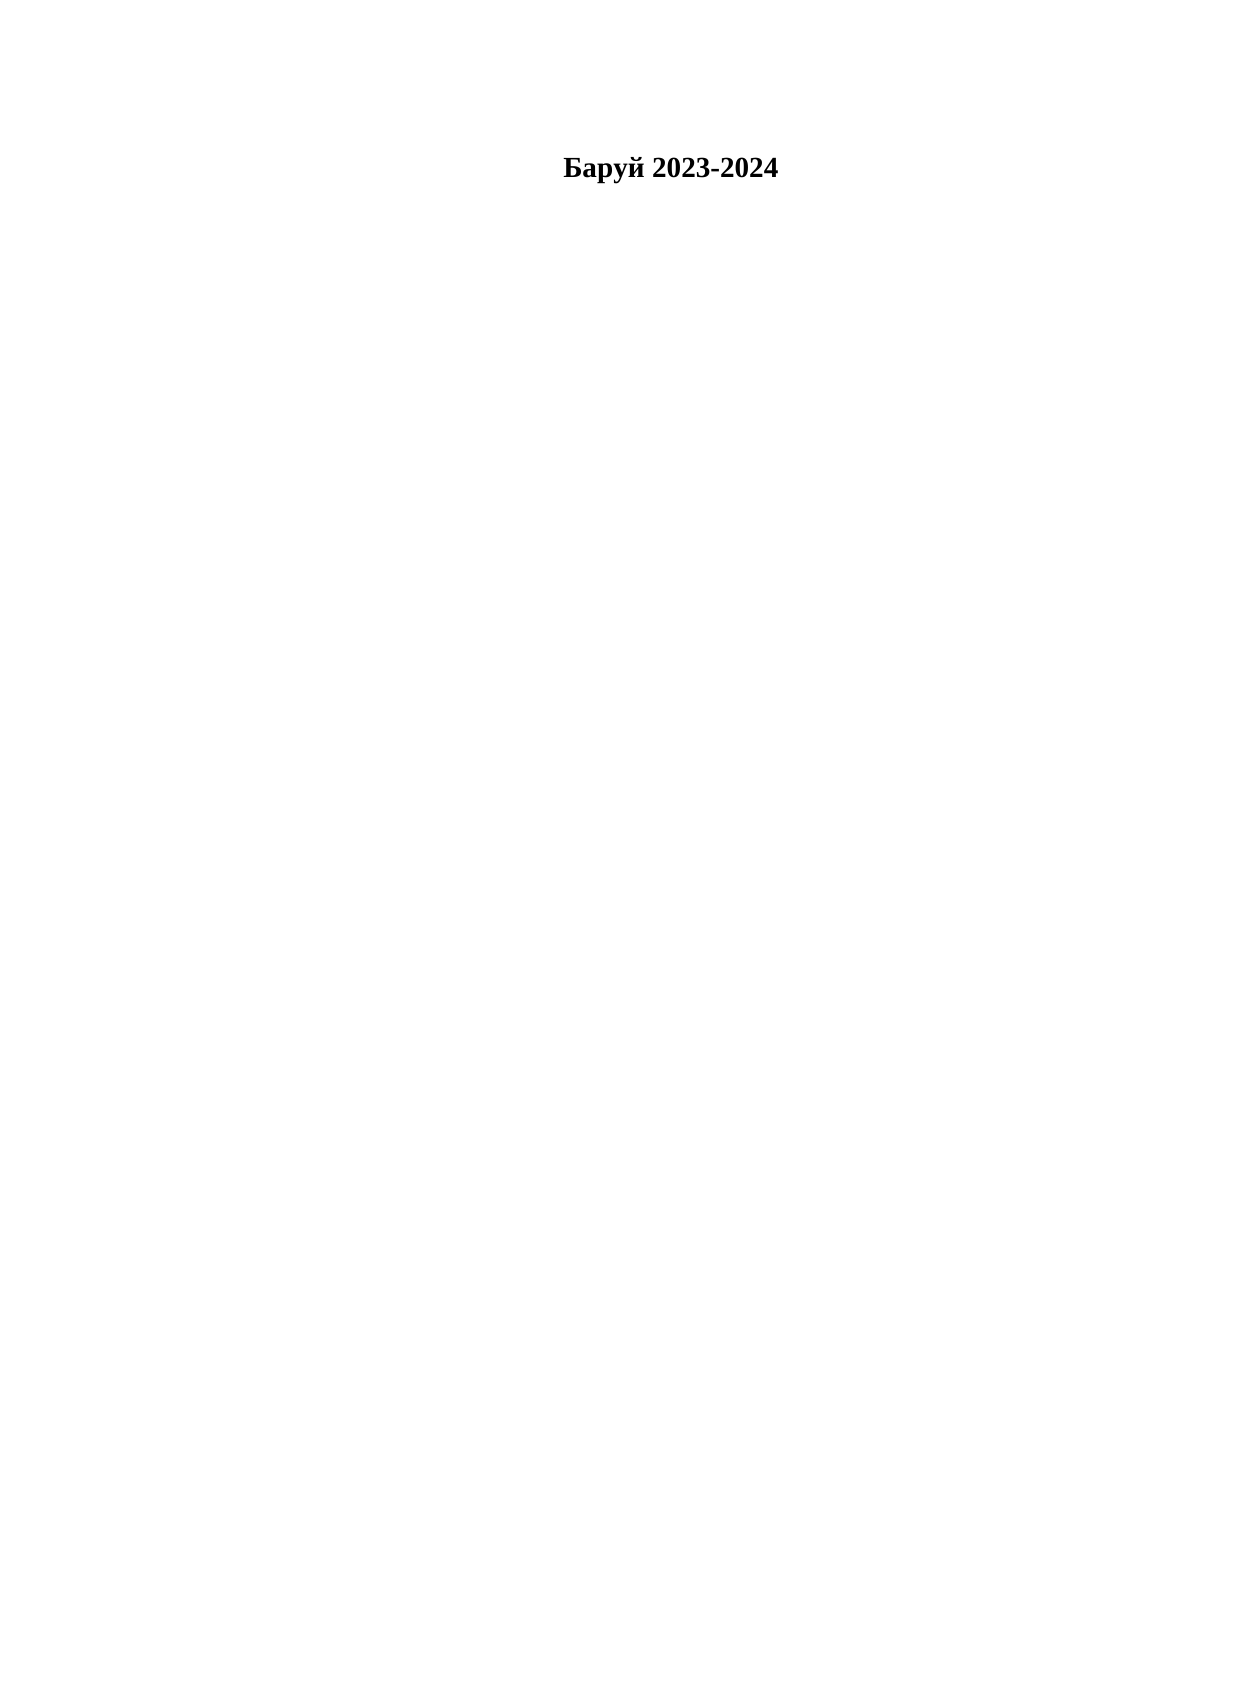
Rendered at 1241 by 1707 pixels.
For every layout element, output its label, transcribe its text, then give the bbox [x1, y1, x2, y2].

text ​Баруй‌ 2023-2024‌​ [190, 150, 1152, 184]
